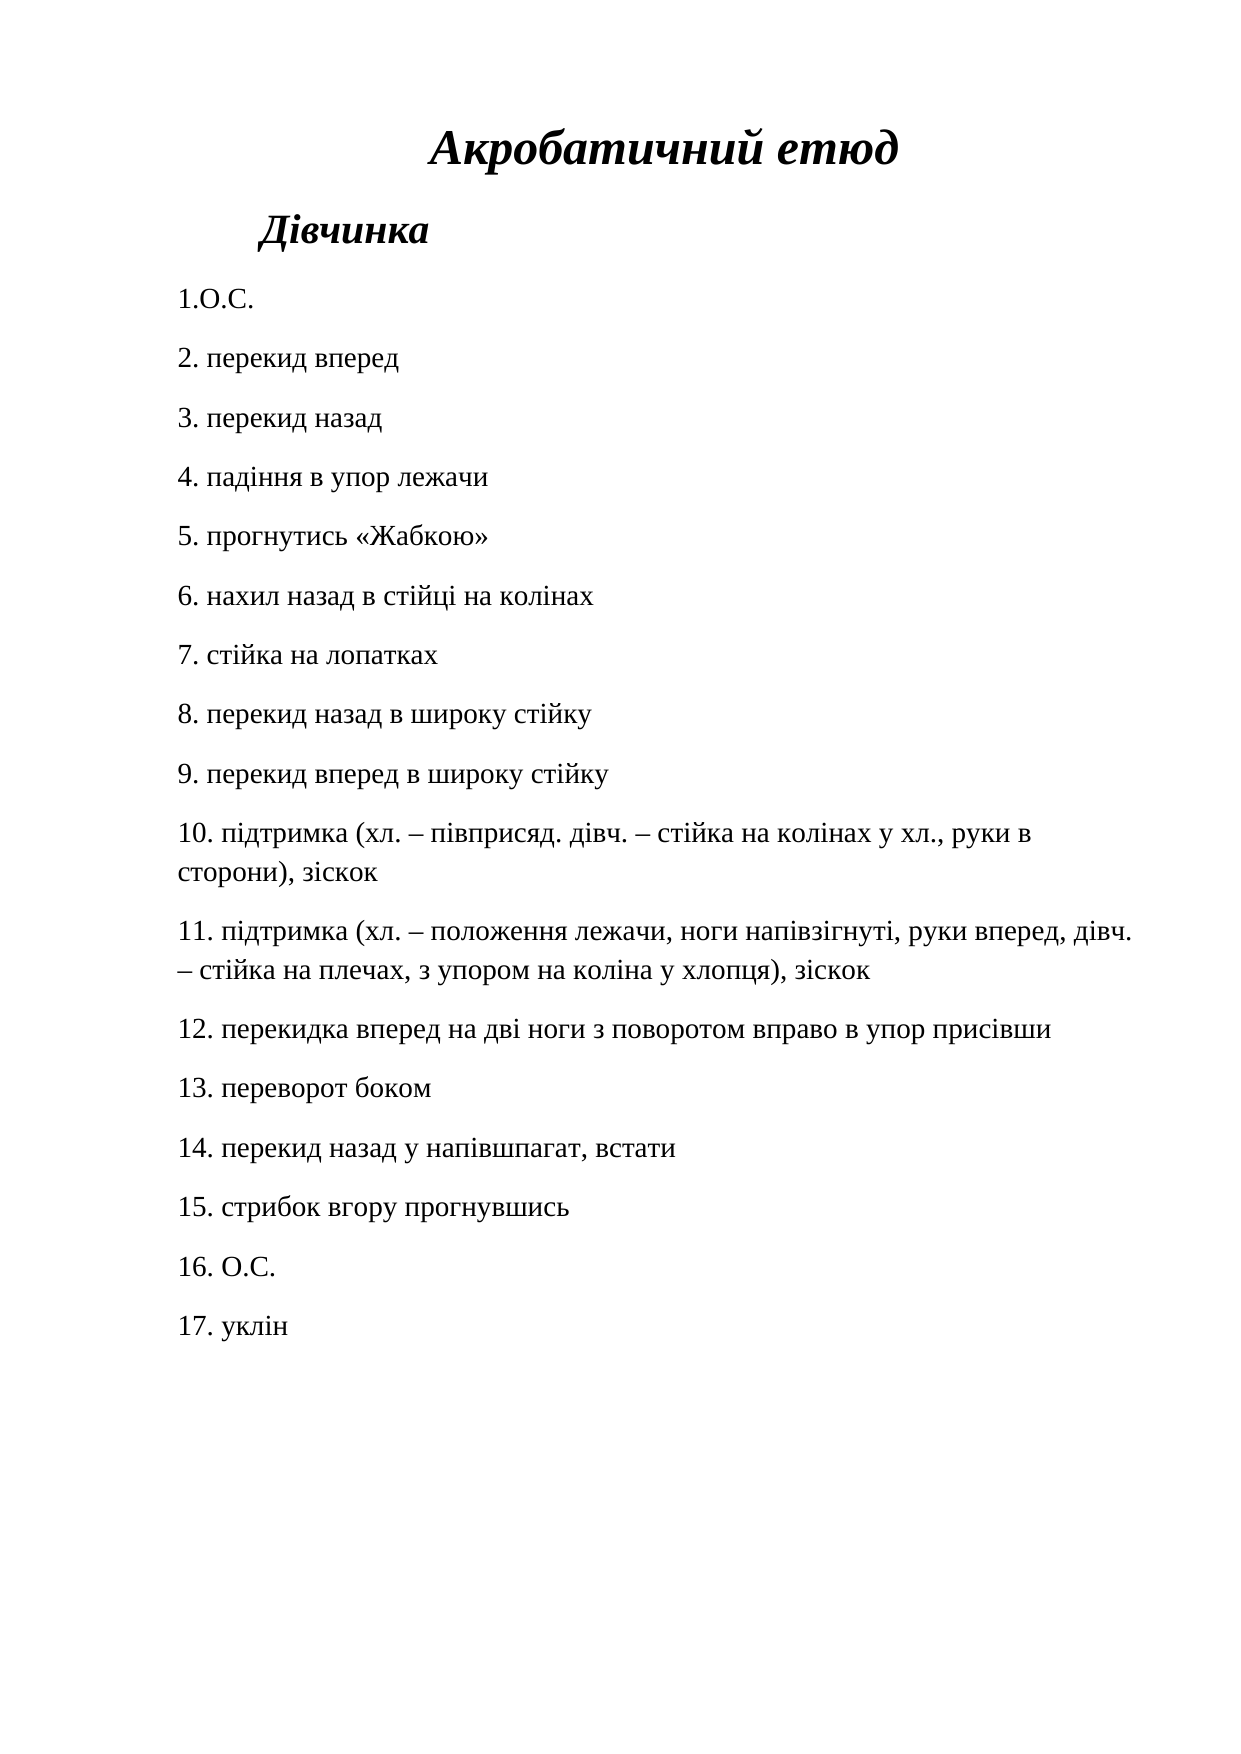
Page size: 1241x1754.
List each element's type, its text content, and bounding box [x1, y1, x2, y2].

text 11. підтримка (хл. – положення лежачи, ноги напівзігнуті, руки вперед, дівч. – стійка на плечах, з упором на коліна у хлопця), зіскок [177, 913, 1152, 985]
text 15. стрибок вгору прогнувшись [177, 1189, 1152, 1223]
text 4. падіння в упор лежачи [177, 459, 1152, 493]
text 8. перекид назад в широку стійку [177, 697, 1152, 730]
text 9. перекид вперед в широку стійку [177, 756, 1152, 789]
text 2. перекид вперед [177, 340, 1152, 374]
text 5. прогнутись «Жабкою» [177, 518, 1152, 552]
text 14. перекид назад у напівшпагат, встати [177, 1130, 1152, 1163]
text 13. переворот боком [177, 1071, 1152, 1104]
text 10. підтримка (хл. – півприсяд. дівч. – стійка на колінах у хл., руки в сторони), зіскок [177, 815, 1152, 887]
text 7. стійка на лопатках [177, 637, 1152, 671]
text 16. О.С. [177, 1249, 1152, 1282]
text 17. уклін [177, 1308, 1152, 1342]
text 6. нахил назад в стійці на колінах [177, 578, 1152, 611]
text 3. перекид назад [177, 400, 1152, 433]
text 12. перекидка вперед на дві ноги з поворотом вправо в упор присівши [177, 1011, 1152, 1045]
text Акробатичний етюд [133, 118, 1152, 176]
text Дівчинка [177, 205, 1152, 253]
text 1.О.С. [177, 281, 1152, 314]
